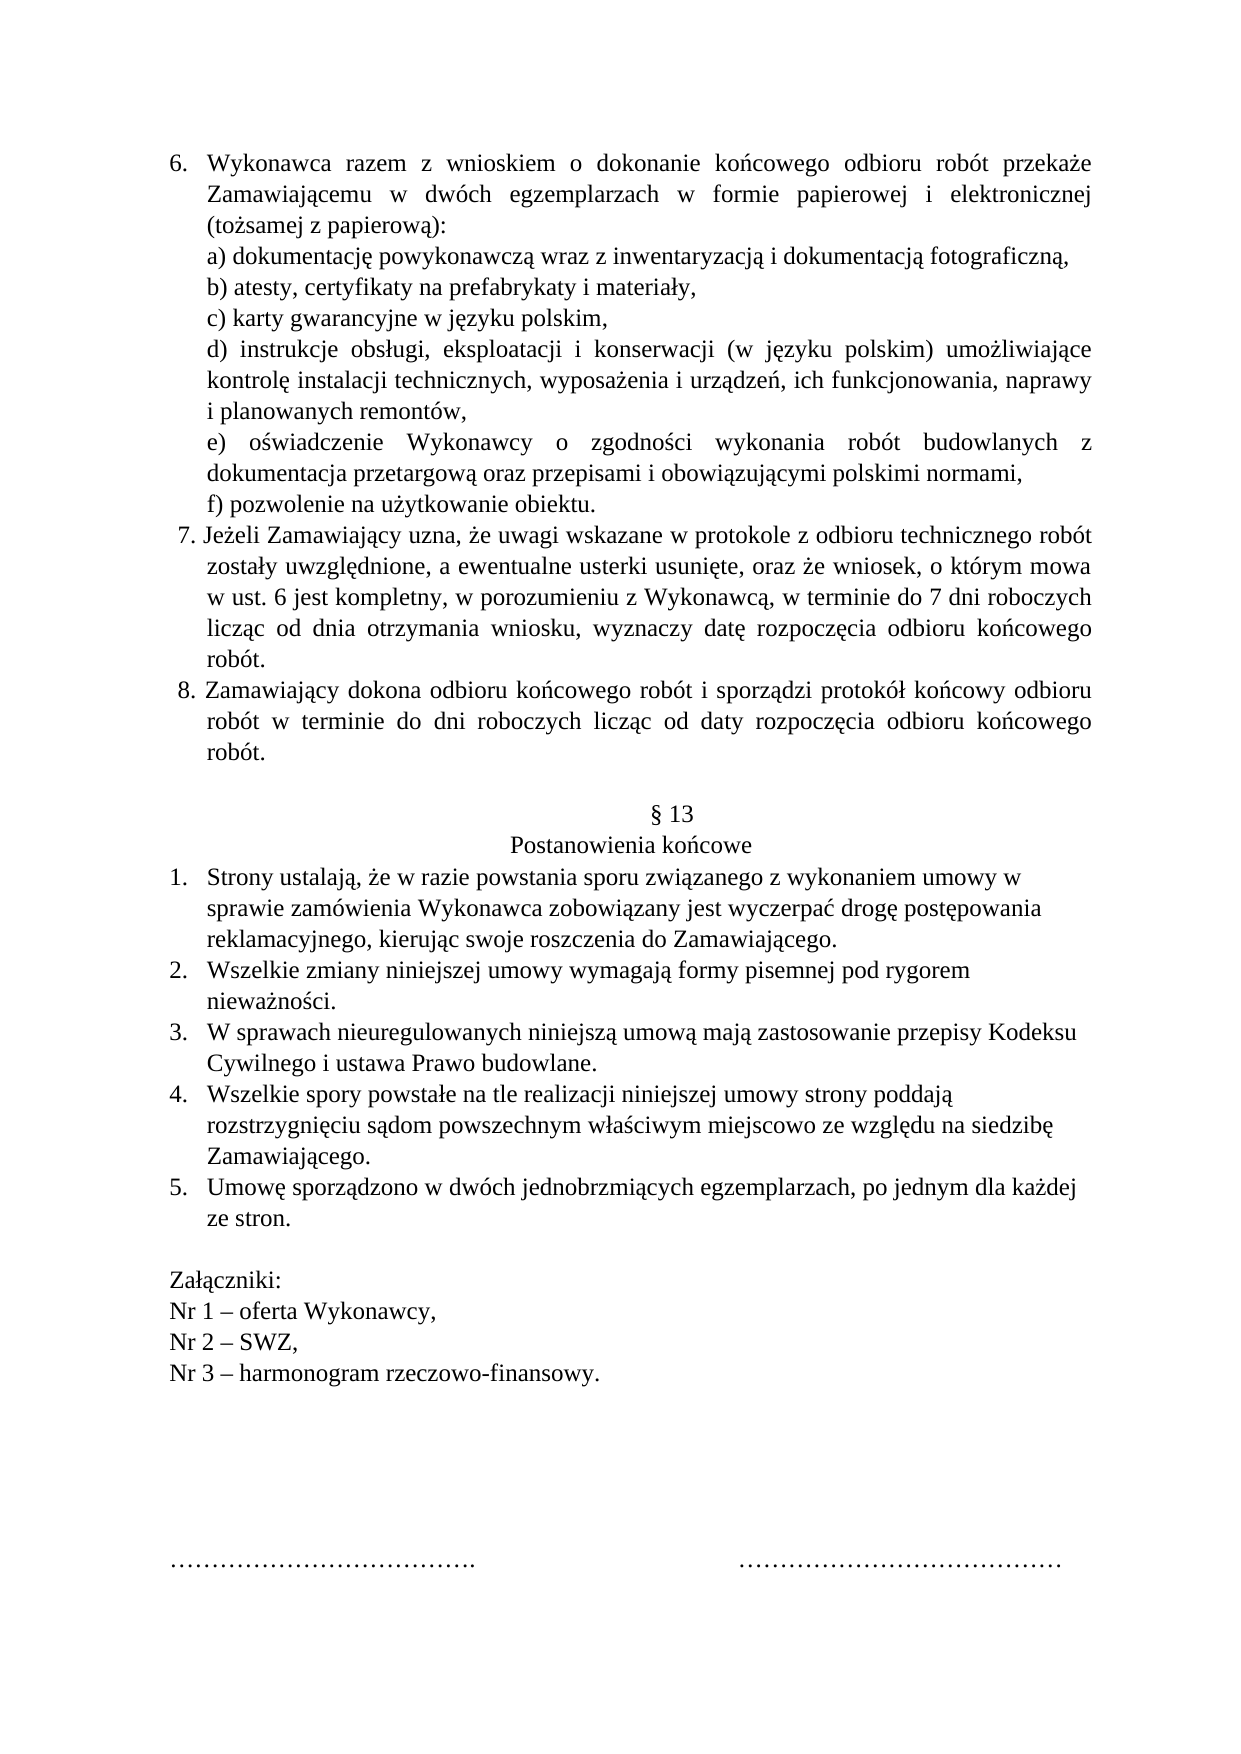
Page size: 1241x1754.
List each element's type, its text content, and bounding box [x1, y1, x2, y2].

list a) dokumentację powykonawczą wraz z inwentaryzacją i dokumentacją fotograficzną, [207, 241, 1093, 269]
text Nr 3 – harmonogram rzeczowo-finansowy. [169, 1358, 1093, 1387]
list f) pozwolenie na użytkowanie obiektu. [207, 489, 1093, 518]
list Wszelkie zmiany niniejszej umowy wymagają formy pisemnej pod rygorem nieważności. [169, 955, 1093, 1014]
text Nr 1 – oferta Wykonawcy, [169, 1296, 1093, 1325]
list d) instrukcje obsługi, eksploatacji i konserwacji (w języku polskim) umożliwiające kontrolę instalacji technicznych, wyposażenia i urządzeń, ich funkcjonowania, naprawy i planowanych remontów, [207, 334, 1093, 425]
list e) oświadczenie Wykonawcy o zgodności wykonania robót budowlanych z dokumentacja przetargową oraz przepisami i obowiązującymi polskimi normami, [207, 427, 1093, 487]
list 7. Jeżeli Zamawiający uzna, że uwagi wskazane w protokole z odbioru technicznego robót zostały uwzględnione, a ewentualne usterki usunięte, oraz że wniosek, o którym mowa w ust. 6 jest kompletny, w porozumieniu z Wykonawcą, w terminie do 7 dni roboczych licząc od dnia otrzymania wniosku, wyznaczy datę rozpoczęcia odbioru końcowego robót. [177, 520, 1093, 673]
list Wszelkie spory powstałe na tle realizacji niniejszej umowy strony poddają rozstrzygnięciu sądom powszechnym właściwym miejscowo ze względu na siedzibę Zamawiającego. [169, 1079, 1093, 1170]
list b) atesty, certyfikaty na prefabrykaty i materiały, [207, 272, 1093, 301]
list § 13 [251, 799, 1093, 828]
list Wykonawca razem z wnioskiem o dokonanie końcowego odbioru robót przekaże Zamawiającemu w dwóch egzemplarzach w formie papierowej i elektronicznej (tożsamej z papierową): [169, 148, 1093, 238]
list c) karty gwarancyjne w języku polskim, [207, 303, 1093, 332]
text ………………………………. ………………………………… [169, 1544, 1093, 1573]
list Strony ustalają, że w razie powstania sporu związanego z wykonaniem umowy w sprawie zamówienia Wykonawca zobowiązany jest wyczerpać drogę postępowania reklamacyjnego, kierując swoje roszczenia do Zamawiającego. [169, 862, 1093, 952]
list 8. Zamawiający dokona odbioru końcowego robót i sporządzi protokół końcowy odbioru robót w terminie do dni roboczych licząc od daty rozpoczęcia odbioru końcowego robót. [177, 675, 1093, 766]
text Postanowienia końcowe [169, 831, 1093, 859]
list Umowę sporządzono w dwóch jednobrzmiących egzemplarzach, po jednym dla każdej ze stron. [169, 1172, 1093, 1232]
text Nr 2 – SWZ, [169, 1327, 1093, 1356]
text Załączniki: [169, 1265, 1093, 1294]
list W sprawach nieuregulowanych niniejszą umową mają zastosowanie przepisy Kodeksu Cywilnego i ustawa Prawo budowlane. [169, 1017, 1093, 1077]
